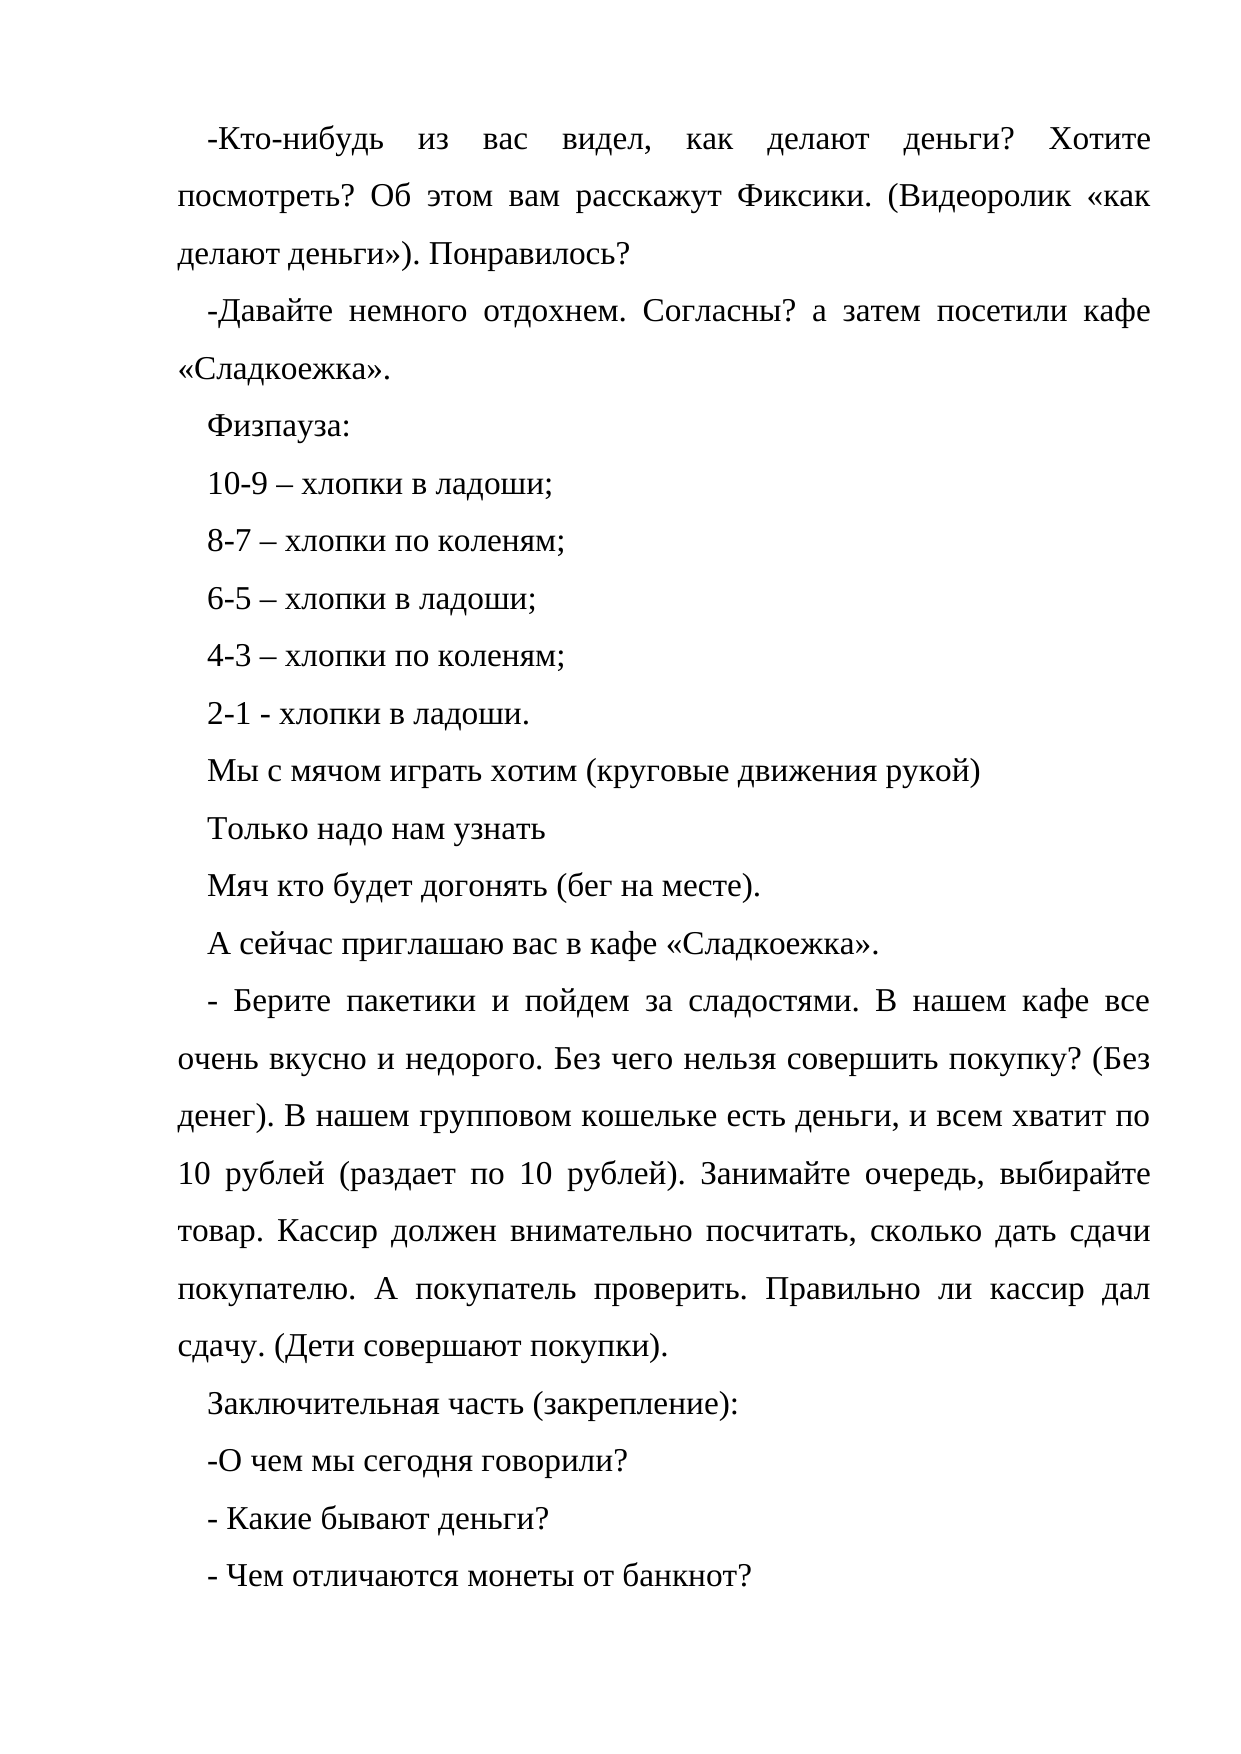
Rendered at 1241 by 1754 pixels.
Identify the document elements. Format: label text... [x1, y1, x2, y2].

text А сейчас приглашаю вас в кафе «Сладкоежка». [177, 923, 1152, 961]
text 6-5 – хлопки в ладоши; [177, 578, 1152, 616]
text Только надо нам узнать [177, 808, 1152, 846]
text Мяч кто будет догонять (бег на месте). [177, 866, 1152, 904]
text - Берите пакетики и пойдем за сладостями. В нашем кафе все очень вкусно и недорого. Без чего нельзя совершить покупку? (Без денег). В нашем групповом кошельке есть деньги, и всем хватит по 10 рублей (раздает по 10 рублей). Занимайте очередь, выбирайте товар. Кассир должен внимательно посчитать, сколько дать сдачи покупателю. А покупатель проверить. Правильно ли кассир дал сдачу. (Дети совершают покупки). [177, 981, 1152, 1364]
text -О чем мы сегодня говорили? [177, 1441, 1152, 1479]
text 4-3 – хлопки по коленям; [177, 636, 1152, 674]
text 10-9 – хлопки в ладоши; [177, 463, 1152, 501]
text 2-1 - хлопки в ладоши. [177, 693, 1152, 731]
text Физпауза: [177, 406, 1152, 444]
text Заключительная часть (закрепление): [177, 1383, 1152, 1421]
text 8-7 – хлопки по коленям; [177, 521, 1152, 559]
text - Чем отличаются монеты от банкнот? [177, 1556, 1152, 1594]
text Мы с мячом играть хотим (круговые движения рукой) [177, 751, 1152, 789]
text -Кто-нибудь из вас видел, как делают деньги? Хотите посмотреть? Об этом вам расскажут Фиксики. (Видеоролик «как делают деньги»). Понравилось? [177, 118, 1152, 271]
text - Какие бывают деньги? [177, 1498, 1152, 1536]
text -Давайте немного отдохнем. Согласны? а затем посетили кафе «Сладкоежка». [177, 291, 1152, 386]
